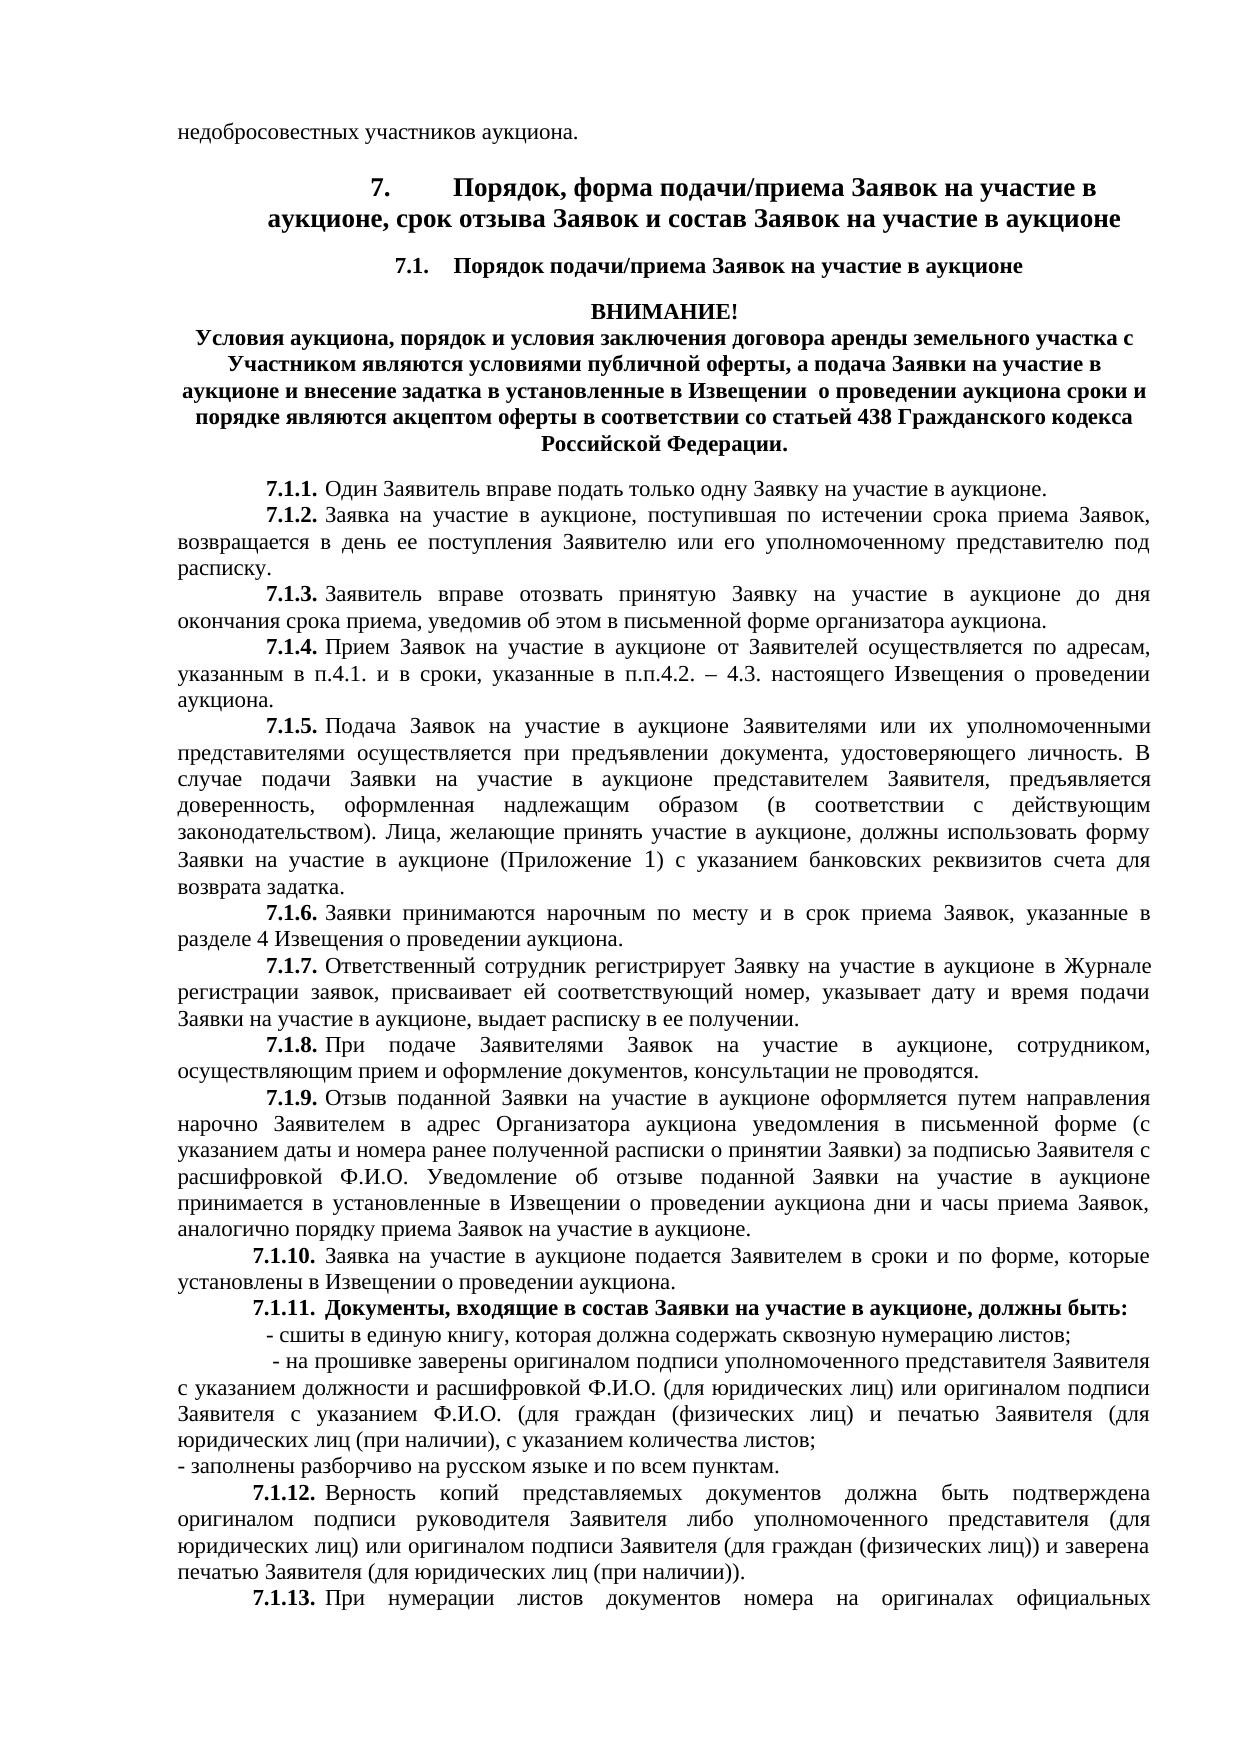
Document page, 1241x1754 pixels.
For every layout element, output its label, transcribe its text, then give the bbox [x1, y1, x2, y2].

list Заявки принимаются нарочным по месту и в срок приема Заявок, указанные в разделе 4 Извещения о проведении аукциона. [177, 899, 1152, 952]
list Заявка на участие в аукционе, поступившая по истечении срока приема Заявок, возвращается в день ее поступления Заявителю или его уполномоченному представителю под расписку. [177, 501, 1152, 581]
list Заявитель вправе отозвать принятую Заявку на участие в аукционе до дня окончания срока приема, уведомив об этом в письменной форме организатора аукциона. [177, 581, 1152, 633]
list Порядок подачи/приема Заявок на участие в аукционе [177, 252, 1152, 279]
list Подача Заявок на участие в аукционе Заявителями или их уполномоченными представителями осуществляется при предъявлении документа, удостоверяющего личность. В случае подачи Заявки на участие в аукционе представителем Заявителя, предъявляется доверенность, оформленная надлежащим образом (в соответствии с действующим законодательством). Лица, желающие принять участие в аукционе, должны использовать форму Заявки на участие в аукционе (Приложение 1) с указанием банковских реквизитов счета для возврата задатка. [177, 712, 1152, 899]
text Условия аукциона, порядок и условия заключения договора аренды земельного участка с Участником являются условиями публичной оферты, а подача Заявки на участие в аукционе и внесение задатка в установленные в Извещении о проведении аукциона сроки и порядке являются акцептом оферты в соответствии со статьей 438 Гражданского кодекса [177, 324, 1152, 429]
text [177, 118, 1152, 144]
list Прием Заявок на участие в аукционе от Заявителей осуществляется по адресам, указанным в п.4.1. и в сроки, указанные в п.п.4.2. – 4.3. настоящего Извещения о проведении аукциона. [177, 633, 1152, 712]
text - сшиты в единую книгу, которая должна содержать сквозную нумерацию листов; [177, 1321, 1152, 1347]
text - на прошивке заверены оригиналом подписи уполномоченного представителя Заявителя с указанием должности и расшифровкой Ф.И.О. (для юридических лиц) или оригиналом подписи Заявителя с указанием Ф.И.О. (для граждан (физических лиц) и печатью Заявителя (для юридических лиц (при наличии), с указанием количества листов; [177, 1347, 1152, 1453]
text Российской Федерации. [177, 429, 1152, 456]
list Один Заявитель вправе подать только одну Заявку на участие в аукционе. [177, 475, 1152, 501]
subtitle Порядок, форма подачи/приема Заявок на участие в аукционе, срок отзыва Заявок и состав Заявок на участие в аукционе [237, 171, 1152, 233]
list При подаче Заявителями Заявок на участие в аукционе, сотрудником, осуществляющим прием и оформление документов, консультации не проводятся. [177, 1031, 1152, 1084]
list Ответственный сотрудник регистрирует Заявку на участие в аукционе в Журнале регистрации заявок, присваивает ей соответствующий номер, указывает дату и время подачи Заявки на участие в аукционе, выдает расписку в ее получении. [177, 952, 1152, 1031]
text - заполнены разборчиво на русском языке и по всем пунктам. [177, 1453, 1152, 1479]
list Отзыв поданной Заявки на участие в аукционе оформляется путем направления нарочно Заявителем в адрес Организатора аукциона уведомления в письменной форме (с указанием даты и номера ранее полученной расписки о принятии Заявки) за подписью Заявителя с расшифровкой Ф.И.О. Уведомление об отзыве поданной Заявки на участие в аукционе принимается в установленные в Извещении о проведении аукциона дни и часы приема Заявок, аналогично порядку приема Заявок на участие в аукционе. [177, 1084, 1152, 1242]
list Документы, входящие в состав Заявки на участие в аукционе, должны быть: [177, 1294, 1152, 1321]
list Заявка на участие в аукционе подается Заявителем в сроки и по форме, которые установлены в Извещении о проведении аукциона. [177, 1242, 1152, 1294]
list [177, 1584, 1152, 1611]
list Верность копий представляемых документов должна быть подтверждена оригиналом подписи руководителя Заявителя либо уполномоченного представителя (для юридических лиц) или оригиналом подписи Заявителя (для граждан (физических лиц)) и заверена печатью Заявителя (для юридических лиц (при наличии)). [177, 1479, 1152, 1584]
text ВНИМАНИЕ! [177, 298, 1152, 324]
